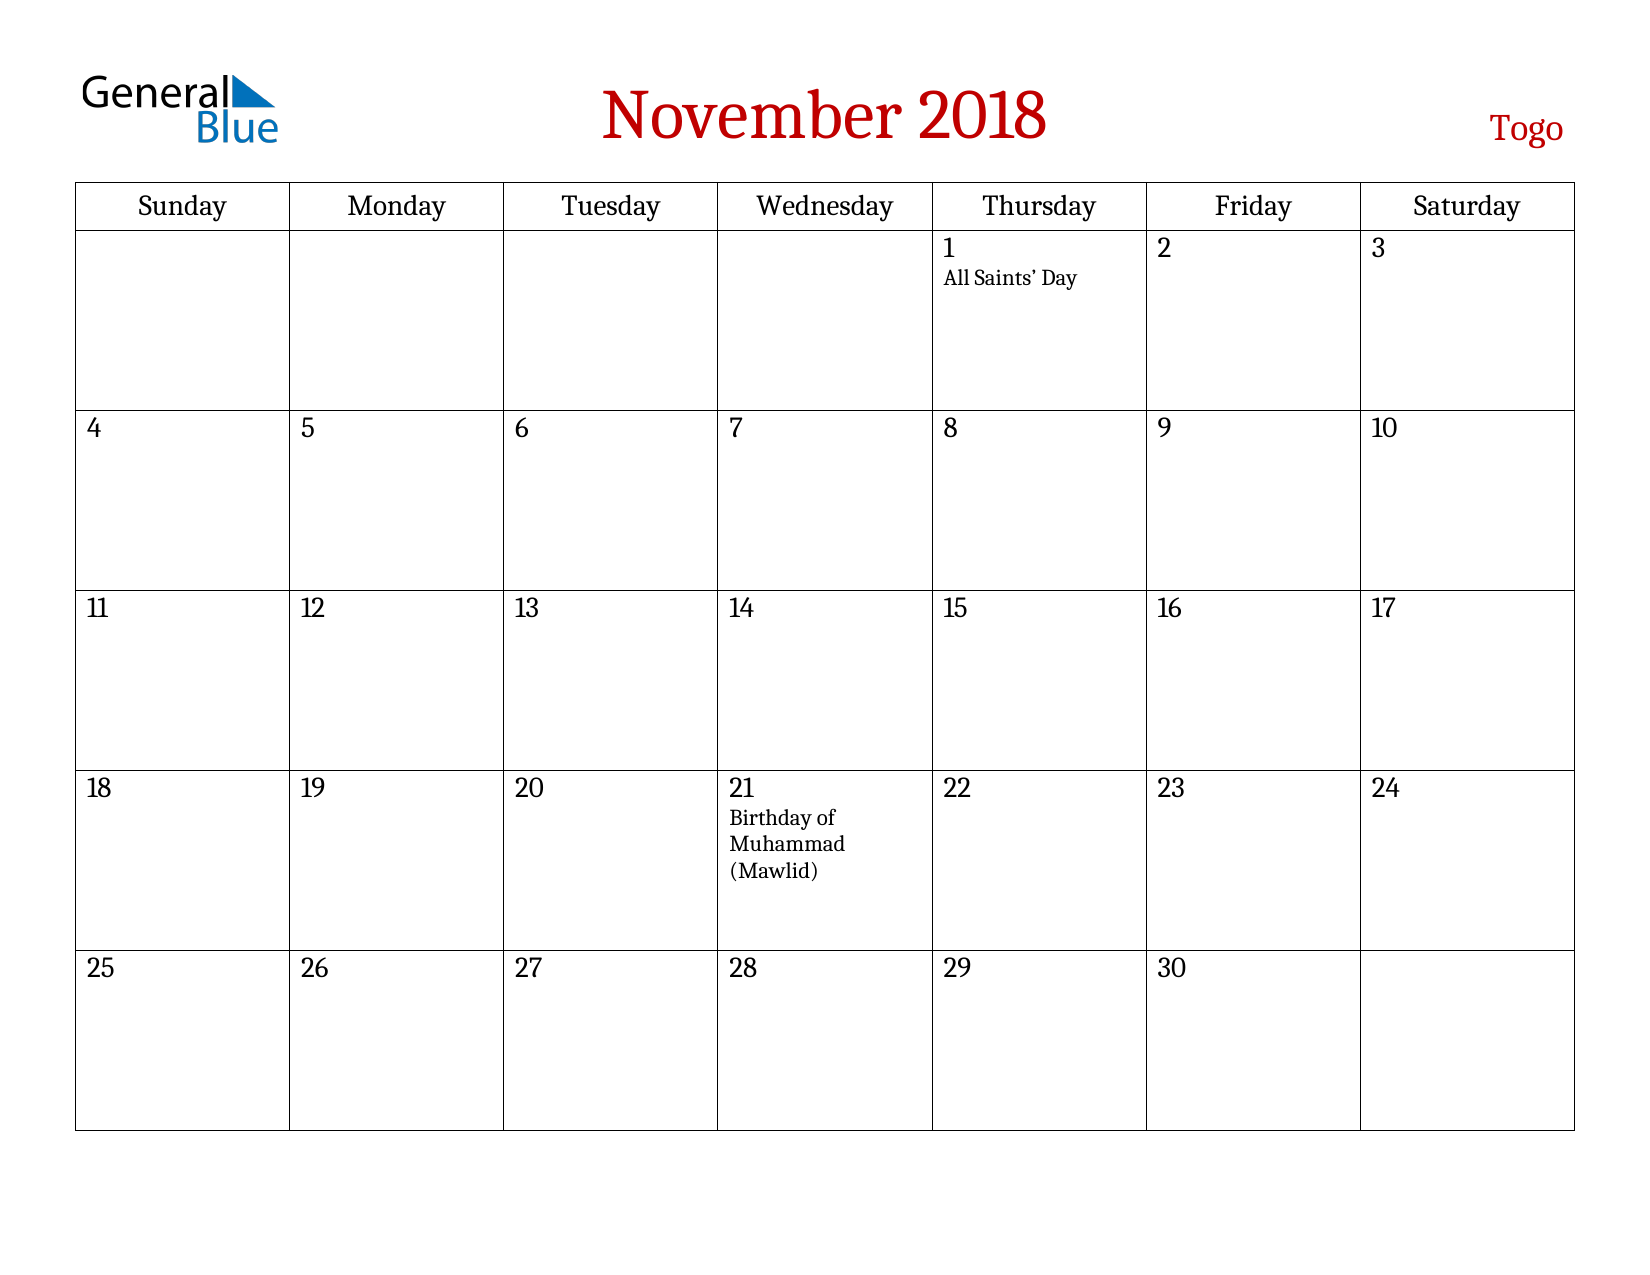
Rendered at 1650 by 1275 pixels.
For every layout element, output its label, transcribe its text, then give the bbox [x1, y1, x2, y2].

table_cell [718, 231, 932, 264]
table_cell [76, 445, 289, 590]
table_cell [76, 265, 289, 410]
table_cell [290, 231, 503, 264]
table_cell [718, 265, 932, 410]
table_cell 25 [76, 951, 289, 985]
table_cell [504, 265, 717, 410]
table_cell [1361, 805, 1574, 950]
table_cell [1147, 265, 1360, 410]
table_cell [504, 985, 717, 1130]
table_cell 21 [718, 771, 932, 805]
table_cell [933, 445, 1146, 590]
table_cell Tuesday [504, 183, 717, 230]
table_cell Birthday of Muhammad (Mawlid) [718, 805, 932, 950]
table_cell Sunday [76, 183, 289, 230]
picture [82, 75, 278, 143]
table_cell 12 [290, 591, 503, 625]
table_cell [1361, 265, 1574, 410]
table_cell [933, 805, 1146, 950]
table_cell 2 [1147, 231, 1360, 264]
table_cell Monday [290, 183, 503, 230]
table_cell 28 [718, 951, 932, 985]
table_cell [1361, 985, 1574, 1130]
table_cell [933, 985, 1146, 1130]
table_cell 17 [1361, 591, 1574, 625]
table_cell [718, 985, 932, 1130]
table_header November 2018 [504, 75, 1146, 182]
table_cell 20 [504, 771, 717, 805]
table_cell 6 [504, 411, 717, 444]
table_cell 8 [933, 411, 1146, 444]
table_cell 9 [1147, 411, 1360, 444]
table_cell [290, 805, 503, 950]
table_cell [290, 445, 503, 590]
table_cell 26 [290, 951, 503, 985]
table_cell 5 [290, 411, 503, 444]
table_cell [504, 625, 717, 770]
table_cell [290, 985, 503, 1130]
table_cell All Saints’ Day [933, 265, 1146, 410]
table_cell [290, 265, 503, 410]
table_cell 4 [76, 411, 289, 444]
table_cell [1361, 951, 1574, 985]
table_cell Wednesday [718, 183, 932, 230]
table_cell 19 [290, 771, 503, 805]
table_cell [718, 445, 932, 590]
table_cell [504, 231, 717, 264]
table_cell Friday [1147, 183, 1360, 230]
table_cell [1147, 625, 1360, 770]
table_cell 10 [1361, 411, 1574, 444]
table_cell 3 [1361, 231, 1574, 264]
table_cell 29 [933, 951, 1146, 985]
table_cell [933, 625, 1146, 770]
table_cell 24 [1361, 771, 1574, 805]
table_cell 22 [933, 771, 1146, 805]
table_cell [1147, 805, 1360, 950]
table_cell Thursday [933, 183, 1146, 230]
table_cell 7 [718, 411, 932, 444]
table_cell [76, 625, 289, 770]
table_cell [504, 445, 717, 590]
table_cell 27 [504, 951, 717, 985]
table_header Togo [1146, 75, 1574, 182]
table_cell 15 [933, 591, 1146, 625]
table_cell 18 [76, 771, 289, 805]
table_cell [76, 805, 289, 950]
table_cell 23 [1147, 771, 1360, 805]
table_cell 16 [1147, 591, 1360, 625]
table_cell 11 [76, 591, 289, 625]
table_cell [1361, 445, 1574, 590]
table_cell 14 [718, 591, 932, 625]
table_cell 13 [504, 591, 717, 625]
table_cell [718, 625, 932, 770]
table_cell [1147, 985, 1360, 1130]
table_cell [290, 625, 503, 770]
table_cell 1 [933, 231, 1146, 264]
table_cell [76, 231, 289, 264]
table_cell [1147, 445, 1360, 590]
table_cell [1361, 625, 1574, 770]
table_cell [76, 985, 289, 1130]
table_cell 30 [1147, 951, 1360, 985]
table_header [76, 75, 503, 182]
table_cell [504, 805, 717, 950]
table_cell Saturday [1361, 183, 1574, 230]
